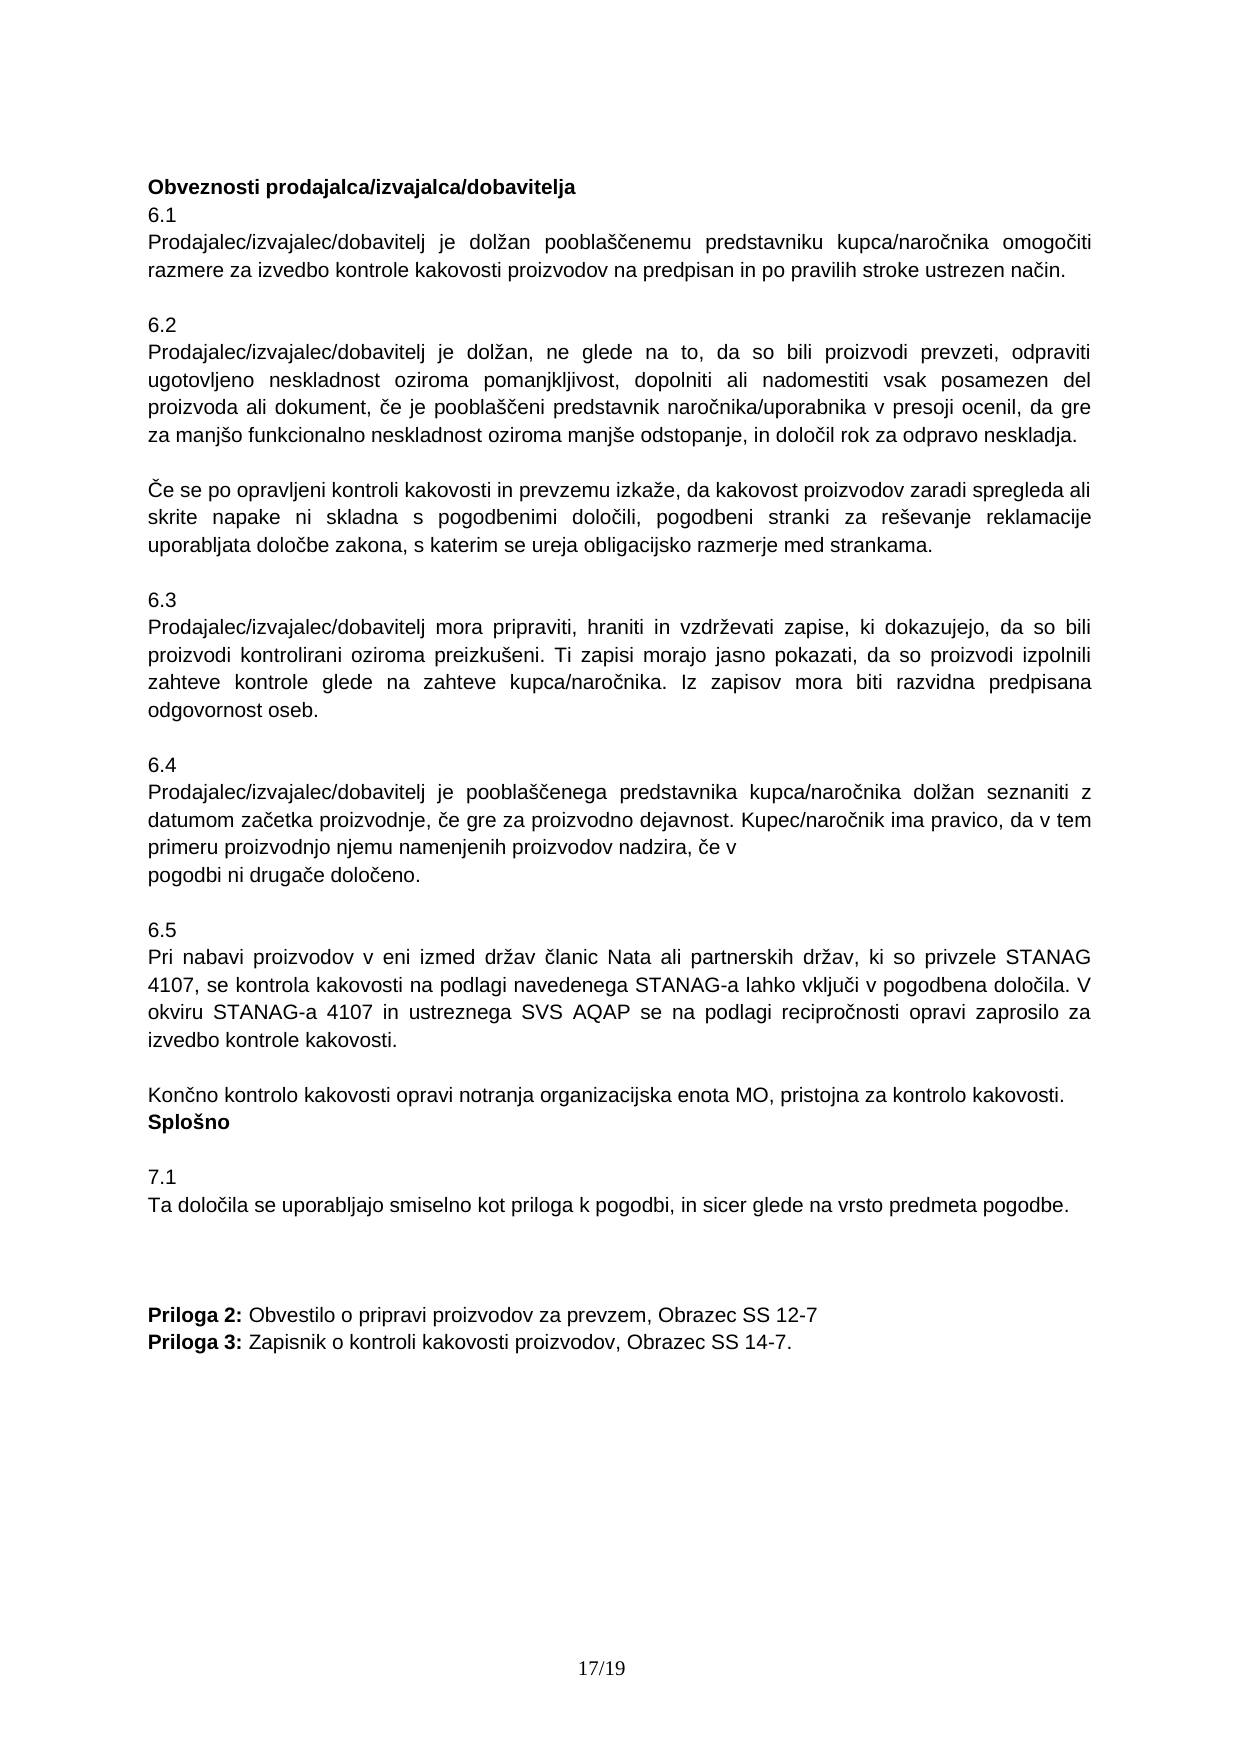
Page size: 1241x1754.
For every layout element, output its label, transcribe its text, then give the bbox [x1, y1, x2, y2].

text Končno kontrolo kakovosti opravi notranja organizacijska enota MO, pristojna za kontrolo kakovosti. [148, 1083, 1092, 1107]
text 6.5 [148, 918, 1092, 942]
text Prodajalec/izvajalec/dobavitelj je pooblaščenega predstavnika kupca/naročnika dolžan seznaniti z datumom začetka proizvodnje, če gre za proizvodno dejavnost. Kupec/naročnik ima pravico, da v tem primeru proizvodnjo njemu namenjenih proizvodov nadzira, če v [148, 780, 1092, 859]
text Ta določila se uporabljajo smiselno kot priloga k pogodbi, in sicer glede na vrsto predmeta pogodbe. [148, 1193, 1092, 1217]
text Če se po opravljeni kontroli kakovosti in prevzemu izkaže, da kakovost proizvodov zaradi spregleda ali skrite napake ni skladna s pogodbenimi določili, pogodbeni stranki za reševanje reklamacije uporabljata določbe zakona, s katerim se ureja obligacijsko razmerje med strankama. [148, 478, 1092, 557]
text 7.1 [148, 1165, 1092, 1189]
text Prodajalec/izvajalec/dobavitelj je dolžan pooblaščenemu predstavniku kupca/naročnika omogočiti razmere za izvedbo kontrole kakovosti proizvodov na predpisan in po pravilih stroke ustrezen način. [148, 230, 1092, 282]
text Priloga 3: Zapisnik o kontroli kakovosti proizvodov, Obrazec SS 14-7. [148, 1330, 1092, 1354]
text pogodbi ni drugače določeno. [148, 863, 1092, 887]
text 6.2 [148, 313, 1092, 337]
text Prodajalec/izvajalec/dobavitelj je dolžan, ne glede na to, da so bili proizvodi prevzeti, odpraviti ugotovljeno neskladnost oziroma pomanjkljivost, dopolniti ali nadomestiti vsak posamezen del proizvoda ali dokument, če je pooblaščeni predstavnik naročnika/uporabnika v presoji ocenil, da gre za manjšo funkcionalno neskladnost oziroma manjše odstopanje, in določil rok za odpravo neskladja. [148, 340, 1092, 447]
text 6.4 [148, 753, 1092, 777]
text 6.3 [148, 588, 1092, 612]
text 6.1 [148, 203, 1092, 227]
text Obveznosti prodajalca/izvajalca/dobavitelja [148, 175, 1092, 199]
text Splošno [148, 1110, 1092, 1134]
text Pri nabavi proizvodov v eni izmed držav članic Nata ali partnerskih držav, ki so privzele STANAG 4107, se kontrola kakovosti na podlagi navedenega STANAG-a lahko vključi v pogodbena določila. V okviru STANAG-a 4107 in ustreznega SVS AQAP se na podlagi recipročnosti opravi zaprosilo za izvedbo kontrole kakovosti. [148, 945, 1092, 1052]
text Prodajalec/izvajalec/dobavitelj mora pripraviti, hraniti in vzdrževati zapise, ki dokazujejo, da so bili proizvodi kontrolirani oziroma preizkušeni. Ti zapisi morajo jasno pokazati, da so proizvodi izpolnili zahteve kontrole glede na zahteve kupca/naročnika. Iz zapisov mora biti razvidna predpisana odgovornost oseb. [148, 615, 1092, 722]
text Priloga 2: Obvestilo o pripravi proizvodov za prevzem, Obrazec SS 12-7 [148, 1303, 1092, 1327]
